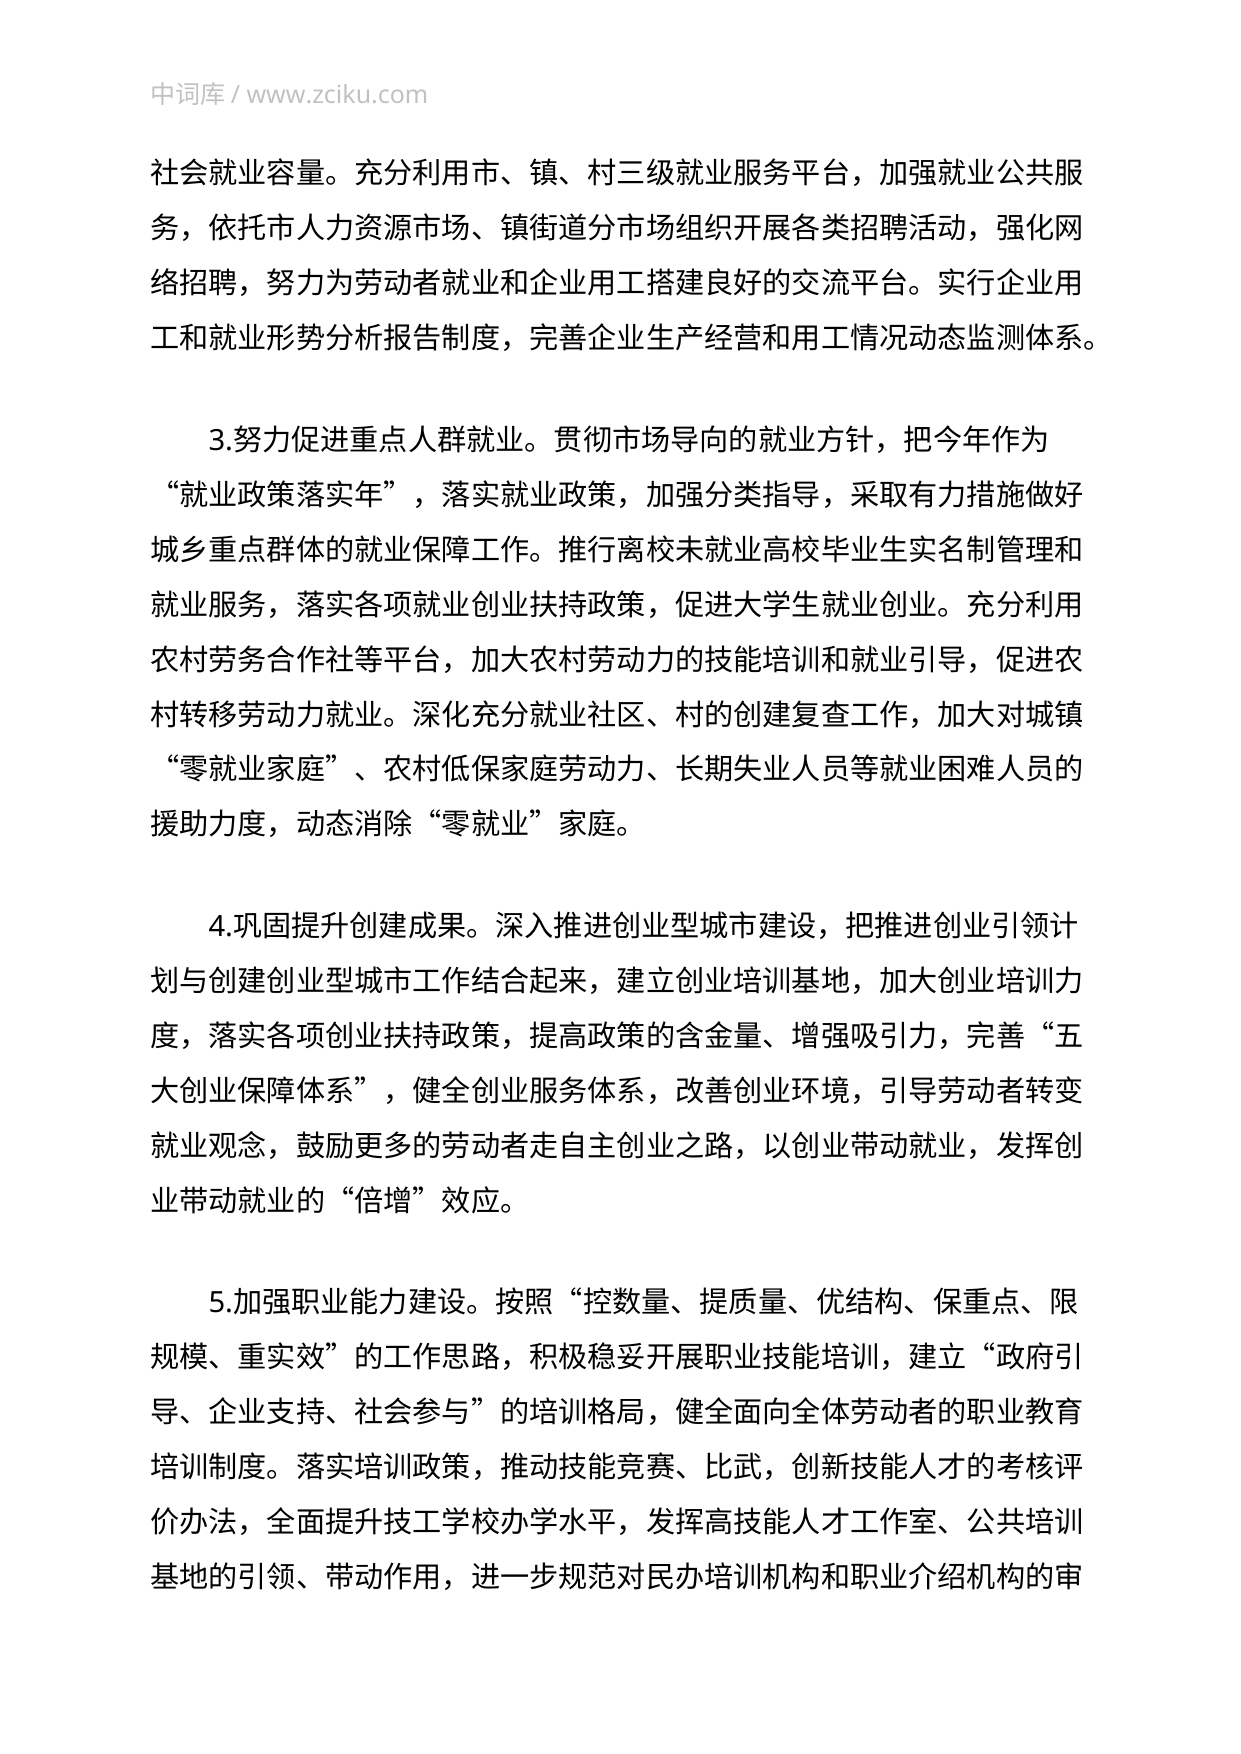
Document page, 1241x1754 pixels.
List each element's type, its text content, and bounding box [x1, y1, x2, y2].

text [150, 1279, 1090, 1596]
text 4.巩固提升创建成果。深入推进创业型城市建设，把推进创业引领计划与创建创业型城市工作结合起来，建立创业培训基地，加大创业培训力度，落实各项创业扶持政策，提高政策的含金量、增强吸引力，完善“五大创业保障体系”，健全创业服务体系，改善创业环境，引导劳动者转变就业观念，鼓励更多的劳动者走自主创业之路，以创业带动就业，发挥创业带动就业的“倍增”效应。 [150, 903, 1090, 1219]
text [150, 150, 1090, 357]
text 3.努力促进重点人群就业。贯彻市场导向的就业方针，把今年作为“就业政策落实年”，落实就业政策，加强分类指导，采取有力措施做好城乡重点群体的就业保障工作。推行离校未就业高校毕业生实名制管理和就业服务，落实各项就业创业扶持政策，促进大学生就业创业。充分利用农村劳务合作社等平台，加大农村劳动力的技能培训和就业引导，促进农村转移劳动力就业。深化充分就业社区、村的创建复查工作，加大对城镇“零就业家庭”、农村低保家庭劳动力、长期失业人员等就业困难人员的援助力度，动态消除“零就业”家庭。 [150, 416, 1090, 843]
